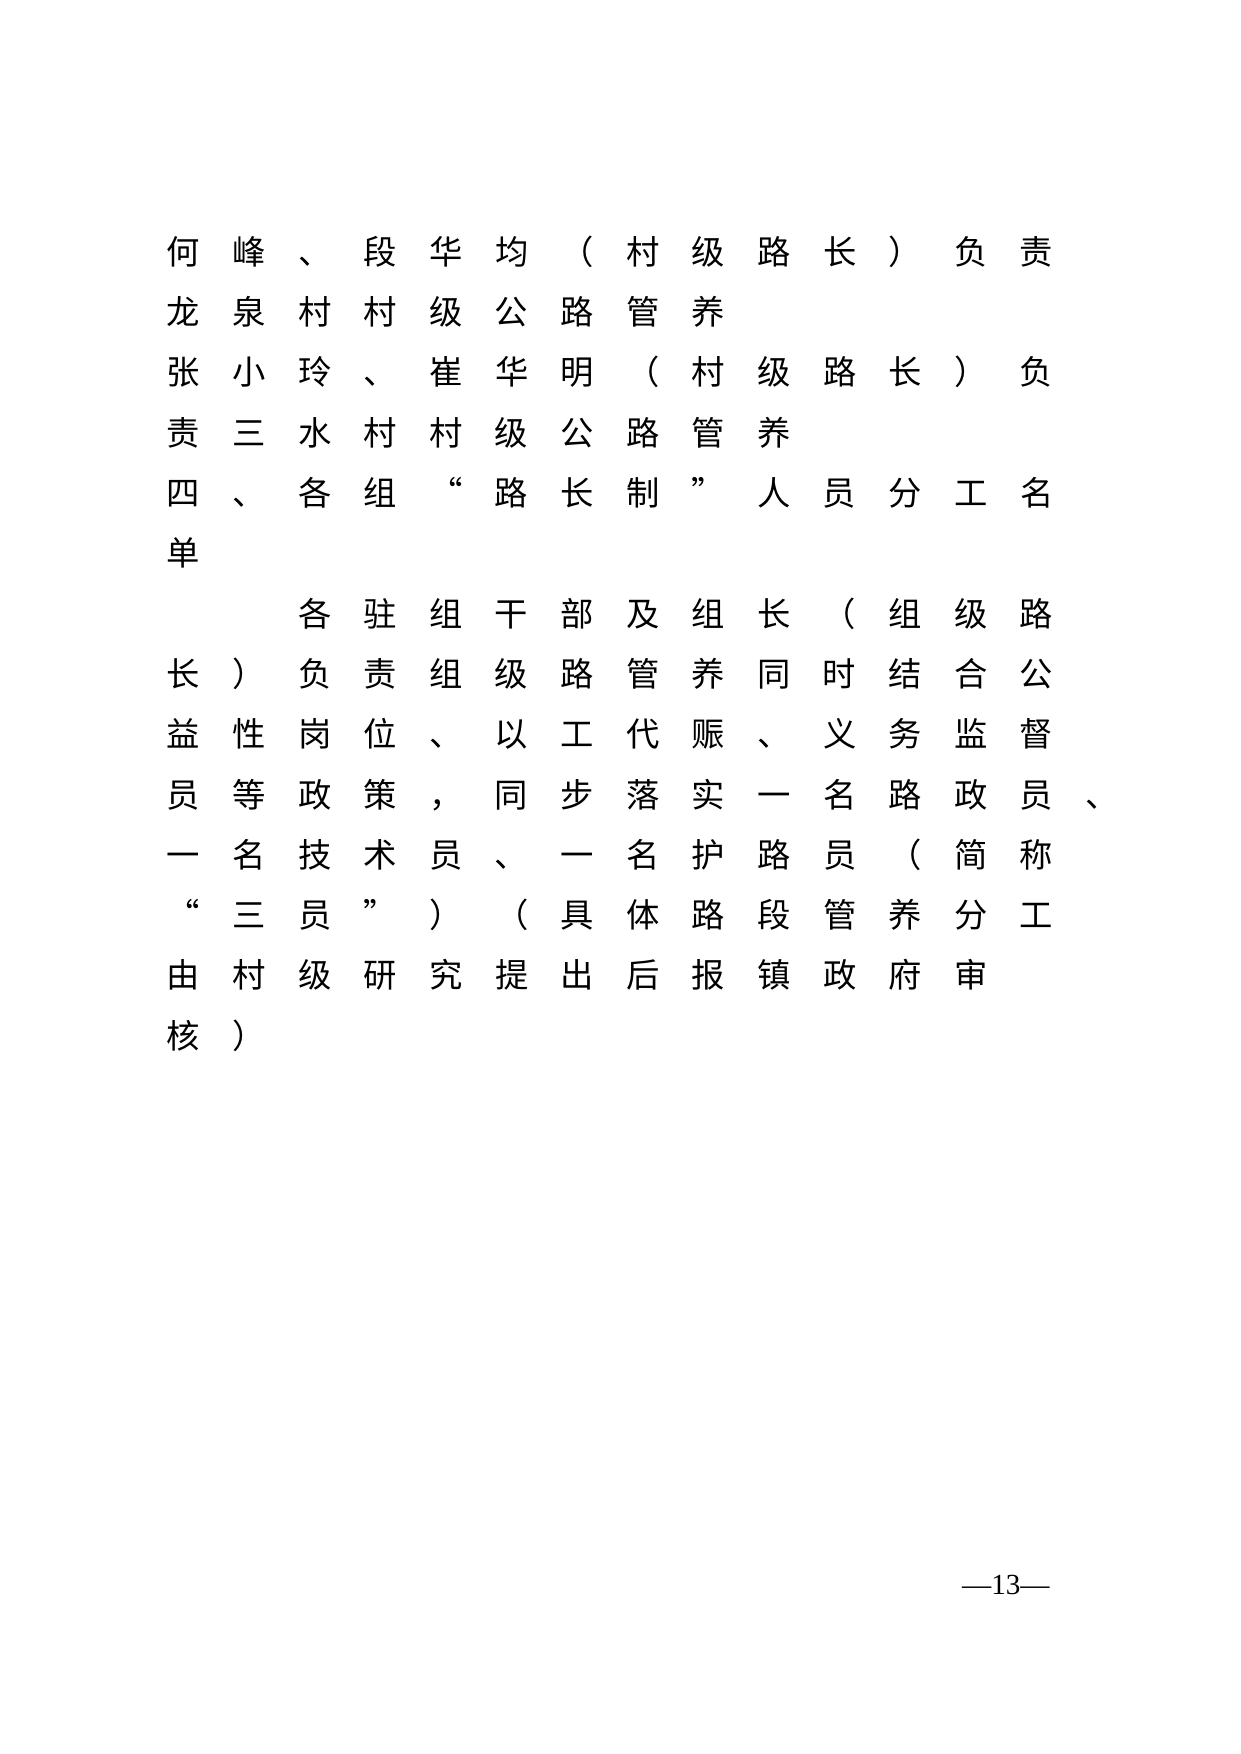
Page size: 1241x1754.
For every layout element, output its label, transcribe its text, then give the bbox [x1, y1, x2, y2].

text 各驻组干部及组长（组级路长）负责组级路管养同时结合公益性岗位、以工代赈、义务监督员等政策，同步落实一名路政员、一名技术员、一名护路员（简称“三员”）（具体路段管养分工由村级研究提出后报镇政府审核） [167, 581, 1085, 1064]
text 四、各组“路长制”人员分工名单 [167, 461, 1085, 581]
text 何峰、段华均（村级路长）负责龙泉村村级公路管养 [167, 219, 1085, 340]
text 张小玲、崔华明（村级路长）负责三水村村级公路管养 [167, 340, 1085, 461]
